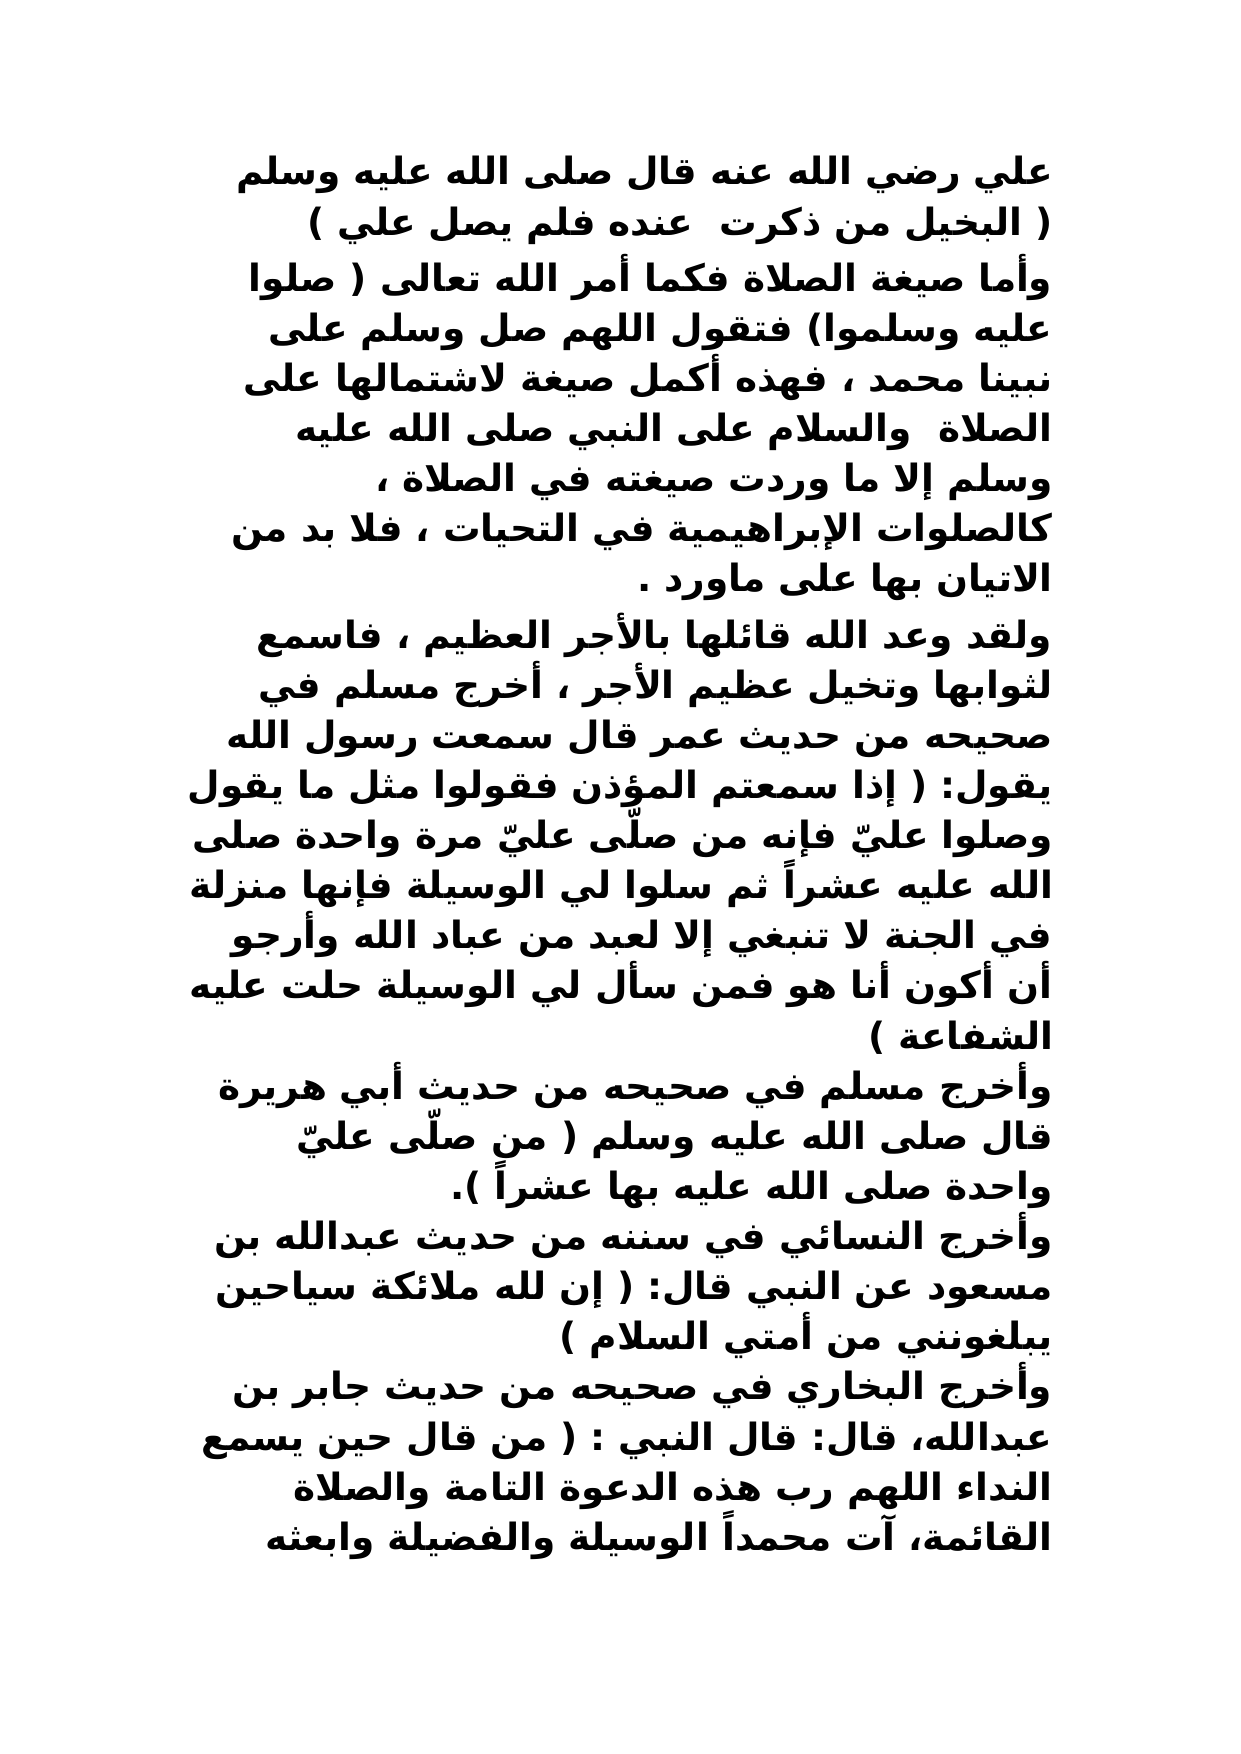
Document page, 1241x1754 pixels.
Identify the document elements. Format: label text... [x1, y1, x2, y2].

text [187, 613, 1053, 1559]
text وأما صيغة الصلاة فكما أمر الله تعالى ( صلوا عليه وسلموا) فتقول اللهم صل وسلم على نبينا محمد ، فهذه أكمل صيغة لاشتمالها على الصلاة والسلام على النبي صلى الله عليه وسلم إلا ما وردت صيغته في الصلاة ، كالصلوات الإبراهيمية في التحيات ، فلا بد من الاتيان بها على ماورد . [187, 256, 1053, 601]
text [187, 150, 1053, 244]
